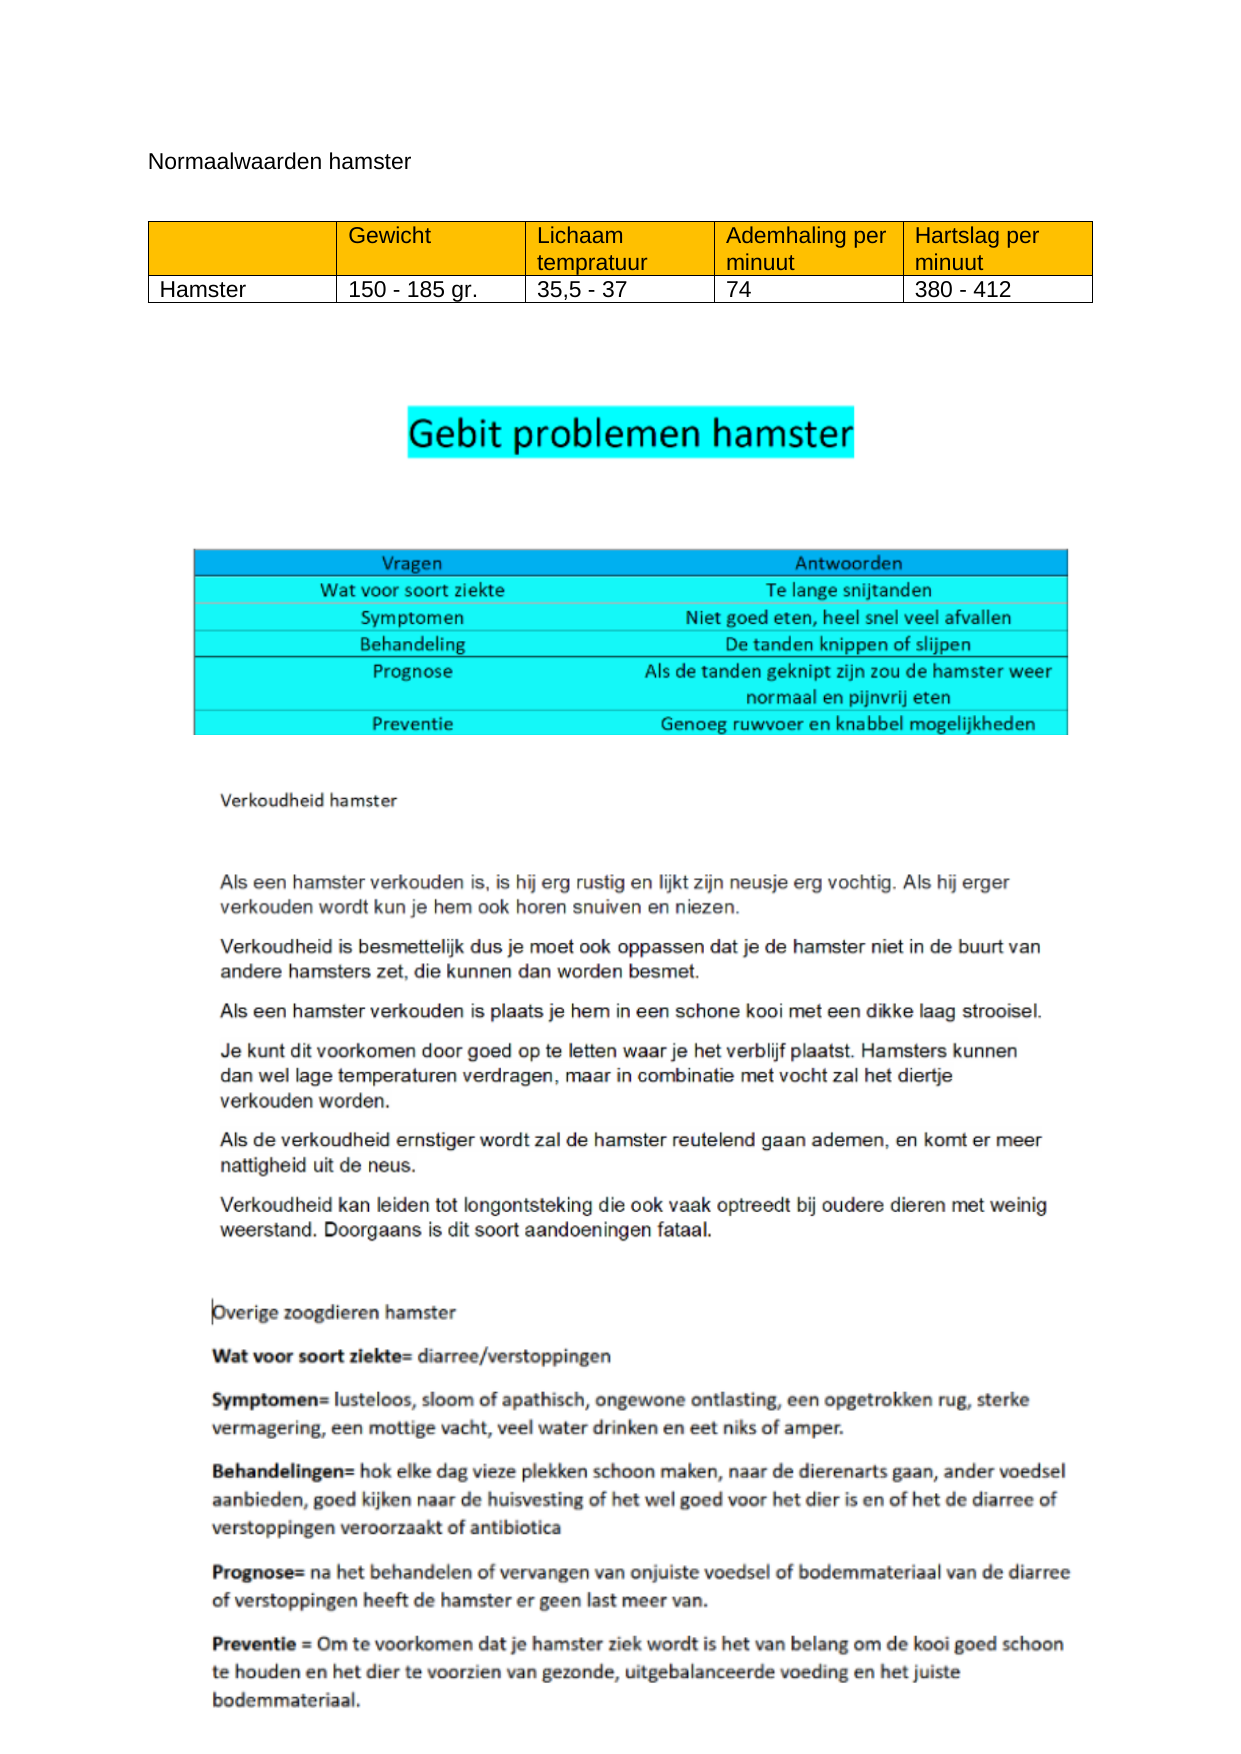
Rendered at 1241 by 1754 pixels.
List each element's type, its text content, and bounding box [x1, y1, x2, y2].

picture [164, 394, 1117, 1719]
table_cell Hamster [149, 276, 336, 302]
table_cell 380 - 412 [904, 276, 1092, 302]
text Normaalwaarden hamster [148, 148, 1093, 202]
table_header Lichaam tempratuur [526, 222, 714, 275]
table_cell 150 - 185 gr. [337, 276, 525, 302]
table_cell 35,5 - 37 [526, 276, 714, 302]
table_cell 74 [715, 276, 903, 302]
table_header Gewicht [337, 222, 525, 275]
table_header Hartslag per minuut [904, 222, 1092, 275]
table_header Ademhaling per minuut [715, 222, 903, 275]
table_header [149, 222, 336, 275]
